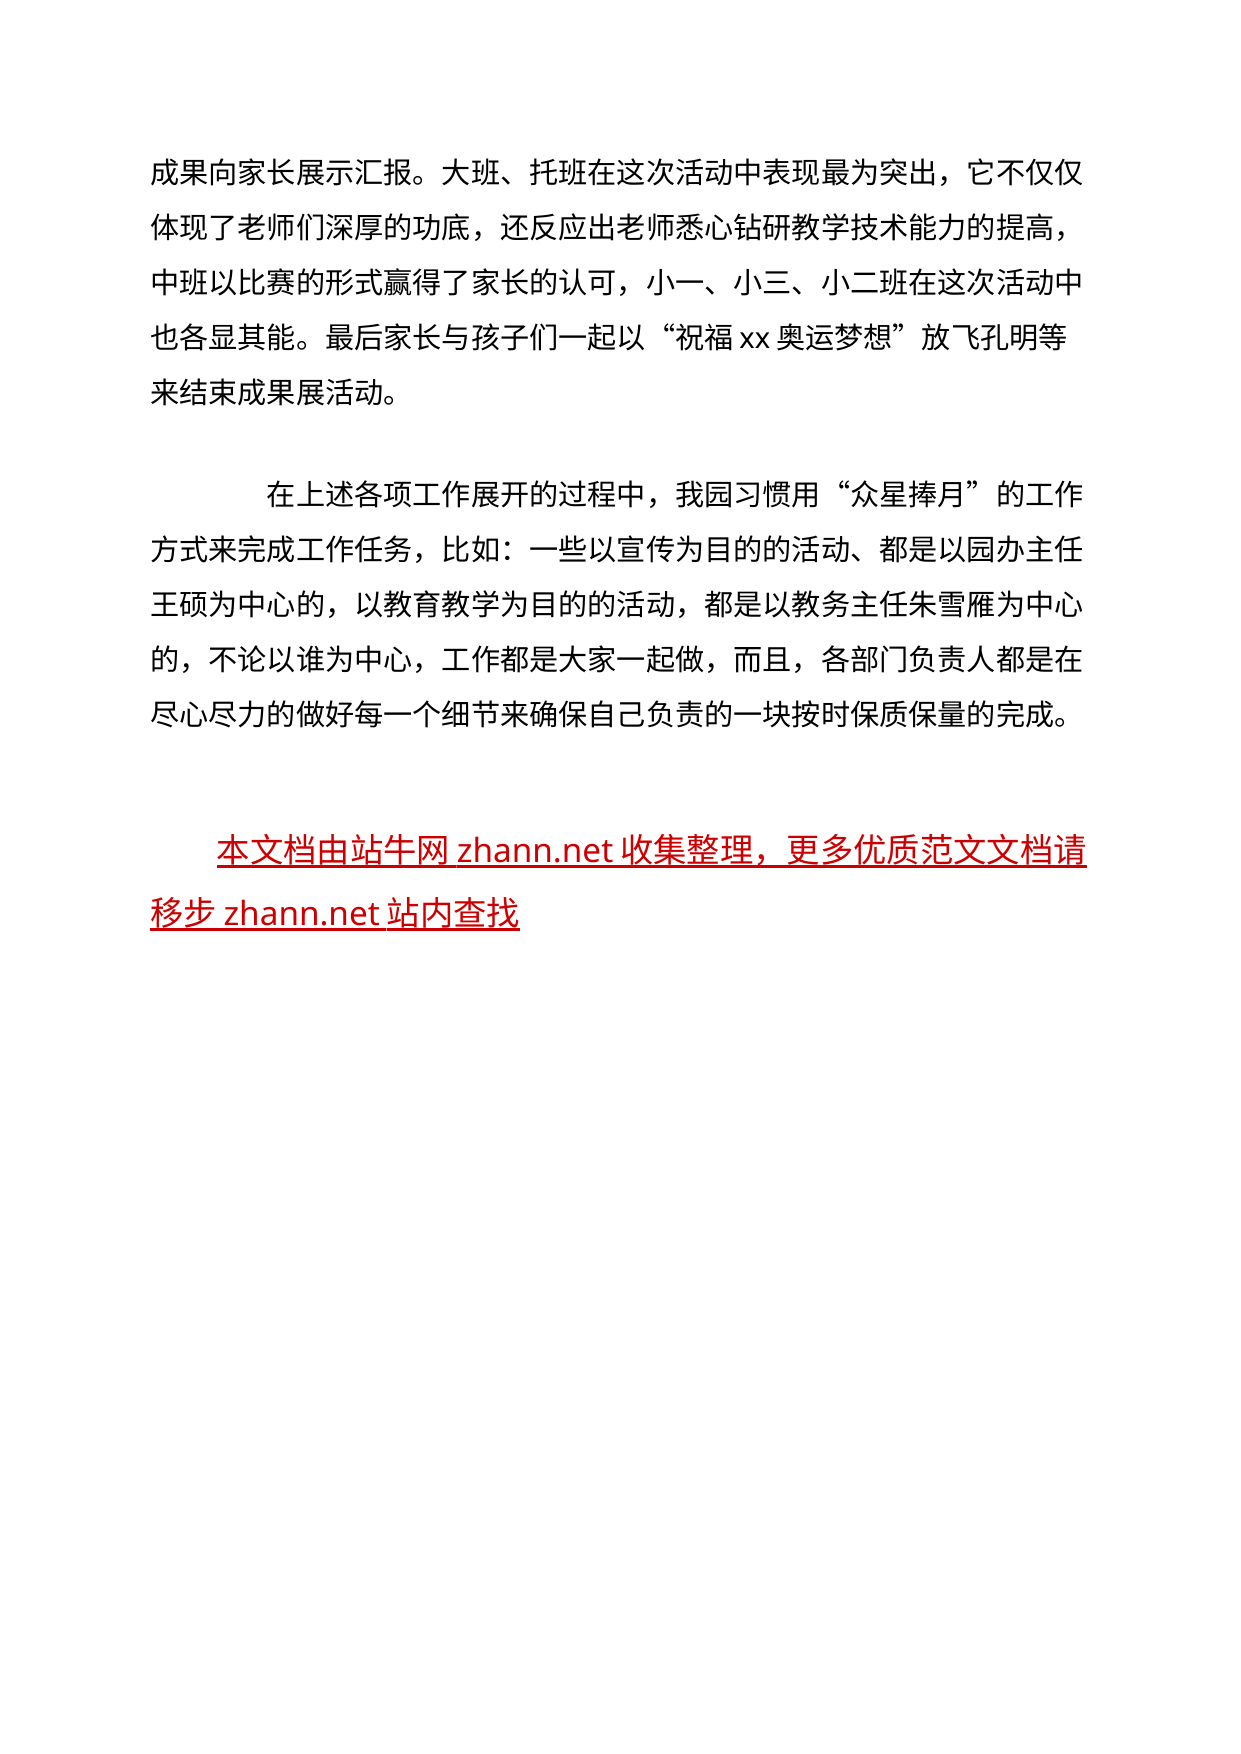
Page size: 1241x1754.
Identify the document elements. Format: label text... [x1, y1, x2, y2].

text 本文档由站牛网zhann.net收集整理，更多优质范文文档请移步zhann.net站内查找 [150, 824, 1090, 935]
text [150, 150, 1090, 412]
text 在上述各项工作展开的过程中，我园习惯用“众星捧月”的工作方式来完成工作任务，比如：一些以宣传为目的的活动、都是以园办主任王硕为中心的，以教育教学为目的的活动，都是以教务主任朱雪雁为中心的，不论以谁为中心，工作都是大家一起做，而且，各部门负责人都是在尽心尽力的做好每一个细节来确保自己负责的一块按时保质保量的完成。 [150, 471, 1090, 733]
